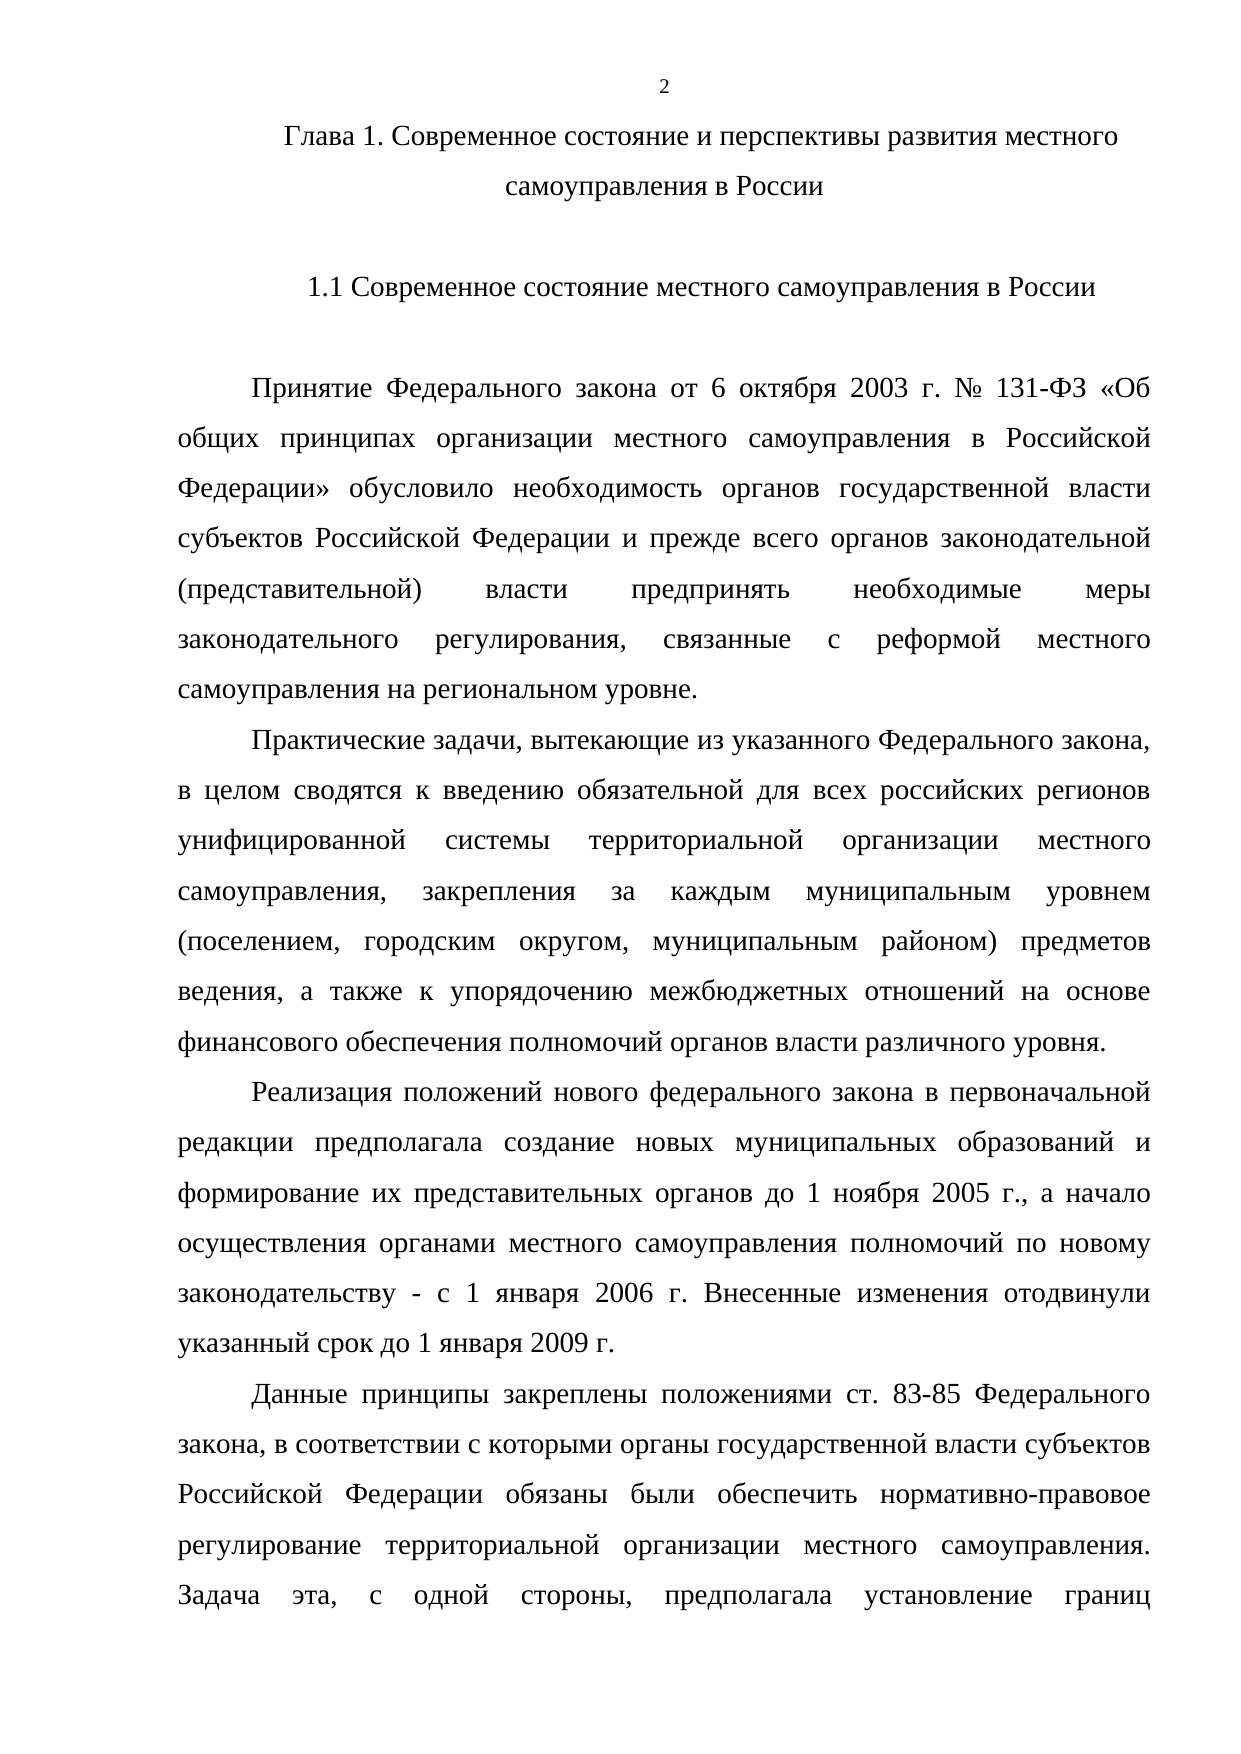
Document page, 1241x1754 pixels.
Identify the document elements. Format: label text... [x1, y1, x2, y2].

text 1.1 Современное состояние местного самоуправления в России [177, 269, 1152, 303]
text Глава 1. Современное состояние и перспективы развития местного самоуправления в России [177, 118, 1152, 202]
text Принятие Федерального закона от 6 октября 2003 г. № 131-ФЗ «Об общих принципах организации местного самоуправления в Российской Федерации» обусловило необходимость органов государственной власти субъектов Российской Федерации и прежде всего органов законодательной (представительной) власти предпринять необходимые меры законодательного регулирования, связанные с реформой местного самоуправления на региональном уровне. [177, 370, 1152, 705]
text Практические задачи, вытекающие из указанного Федерального закона, в целом сводятся к введению обязательной для всех российских регионов унифицированной системы территориальной организации местного самоуправления, закрепления за каждым муниципальным уровнем (поселением, городским округом, муниципальным районом) предметов ведения, а также к упорядочению межбюджетных отношений на основе финансового обеспечения полномочий органов власти различного уровня. [177, 722, 1152, 1057]
text Реализация положений нового федерального закона в первоначальной редакции предполагала создание новых муниципальных образований и формирование их представительных органов до 1 ноября 2005 г., а начало осуществления органами местного самоуправления полномочий по новому законодательству - с 1 января 2006 г. Внесенные изменения отодвинули указанный срок до 1 января 2009 г. [177, 1074, 1152, 1359]
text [177, 1376, 1152, 1611]
